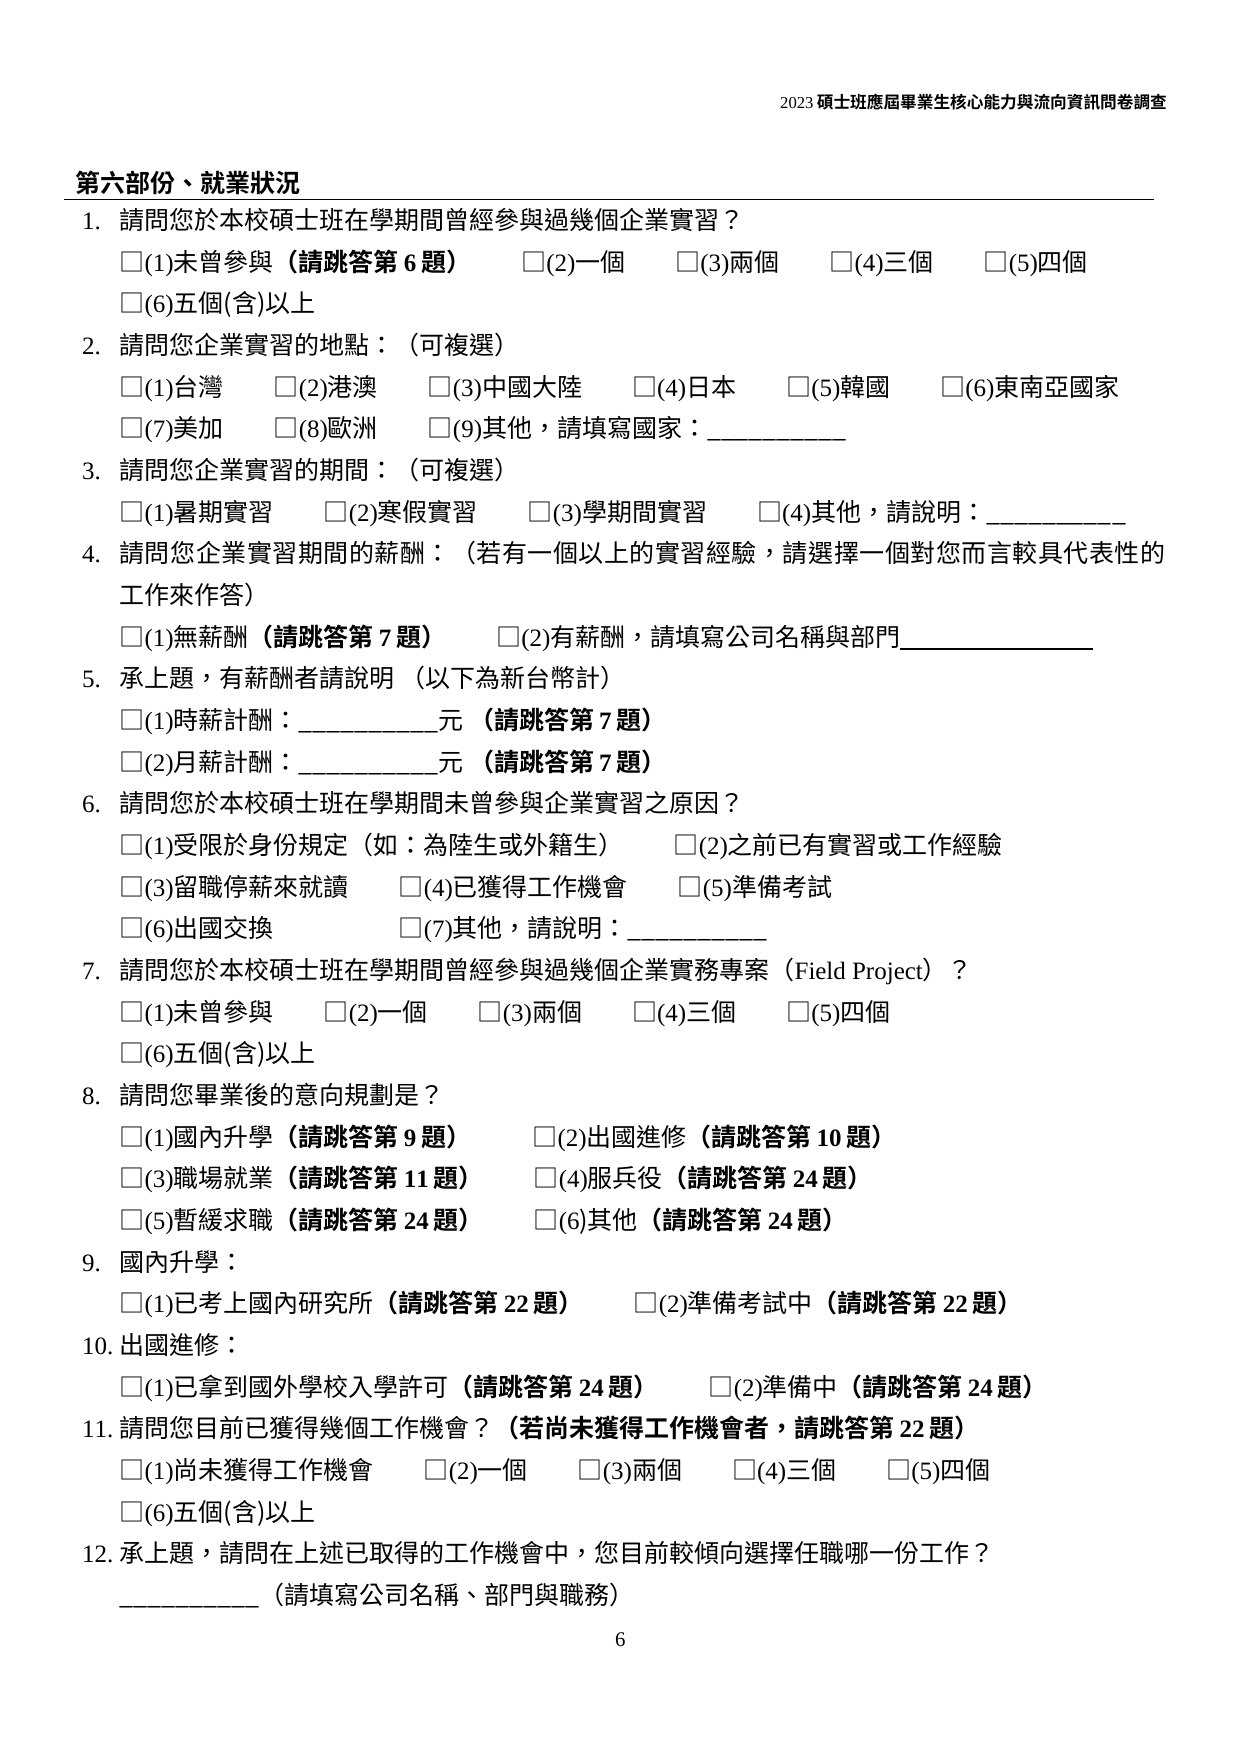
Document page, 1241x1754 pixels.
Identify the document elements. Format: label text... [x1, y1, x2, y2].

text □(7)美加□(8)歐洲 □(9)其他，請填寫國家：__________ [119, 409, 1166, 445]
text □(1)台灣□(2)港澳□(3)中國大陸□(4)日本□(5)韓國□(6)東南亞國家 [119, 367, 1166, 403]
text □(5)暫緩求職（請跳答第24題）□(6)其他（請跳答第24題） [119, 1200, 1166, 1237]
text □(6)出國交換□(7)其他，請說明：__________ [119, 909, 1166, 945]
text □(3)職場就業（請跳答第11題）□(4)服兵役（請跳答第24題） [119, 1159, 1166, 1195]
text □(6)五個(含)以上 [119, 284, 1166, 320]
text □(1)國內升學（請跳答第9題）□(2)出國進修（請跳答第10題） [119, 1117, 1166, 1153]
list 請問您於本校碩士班在學期間曾經參與過幾個企業實務專案（Field Project）？ [82, 950, 1166, 987]
text □(1)暑期實習 □(2)寒假實習□(3)學期間實習□(4)其他，請說明：__________ [119, 492, 1166, 528]
text □(1)無薪酬（請跳答第7題）□(2)有薪酬，請填寫公司名稱與部門 [119, 617, 1166, 653]
text □(1)時薪計酬：__________元 （請跳答第7題） [119, 700, 1166, 737]
text □(1)受限於身份規定（如：為陸生或外籍生）□(2)之前已有實習或工作經驗 [119, 825, 1166, 862]
text □(1)未曾參與□(2)一個□(3)兩個□(4)三個□(5)四個 [119, 992, 1166, 1028]
list 承上題，有薪酬者請說明 （以下為新台幣計） [82, 659, 1166, 695]
text □(1)已考上國內研究所（請跳答第22題）□(2)準備考試中（請跳答第22題） [119, 1284, 1166, 1320]
text __________（請填寫公司名稱、部門與職務） [119, 1575, 1166, 1612]
list 請問您企業實習期間的薪酬：（若有一個以上的實習經驗，請選擇一個對您而言較具代表性的工作來作答） [82, 534, 1166, 612]
list 出國進修： [82, 1325, 1166, 1362]
list 國內升學： [82, 1242, 1166, 1278]
list 請問您於本校碩士班在學期間未曾參與企業實習之原因？ [82, 784, 1166, 820]
text □(1)未曾參與（請跳答第6題）□(2)一個□(3)兩個□(4)三個□(5)四個 [119, 242, 1166, 278]
text □(3)留職停薪來就讀□(4)已獲得工作機會□(5)準備考試 [119, 867, 1166, 903]
list 請問您企業實習的地點：（可複選） [82, 325, 1166, 362]
text □(6)五個(含)以上 [119, 1034, 1166, 1070]
text □(1)尚未獲得工作機會□(2)一個□(3)兩個□(4)三個□(5)四個 [119, 1450, 1166, 1487]
list 承上題，請問在上述已取得的工作機會中，您目前較傾向選擇任職哪一份工作？ [82, 1534, 1166, 1570]
list 請問您目前已獲得幾個工作機會？（若尚未獲得工作機會者，請跳答第22題） [82, 1409, 1166, 1445]
list 請問您企業實習的期間：（可複選） [82, 450, 1166, 487]
text □(1)已拿到國外學校入學許可（請跳答第24題） □(2)準備中（請跳答第24題） [119, 1367, 1166, 1403]
list 請問您畢業後的意向規劃是？ [82, 1075, 1166, 1112]
text □(6)五個(含)以上 [119, 1492, 1166, 1528]
list 請問您於本校碩士班在學期間曾經參與過幾個企業實習？ [82, 200, 1166, 237]
table_header 第六部份、就業狀況 [64, 134, 1154, 199]
text □(2)月薪計酬：__________元 （請跳答第7題） [119, 742, 1166, 778]
